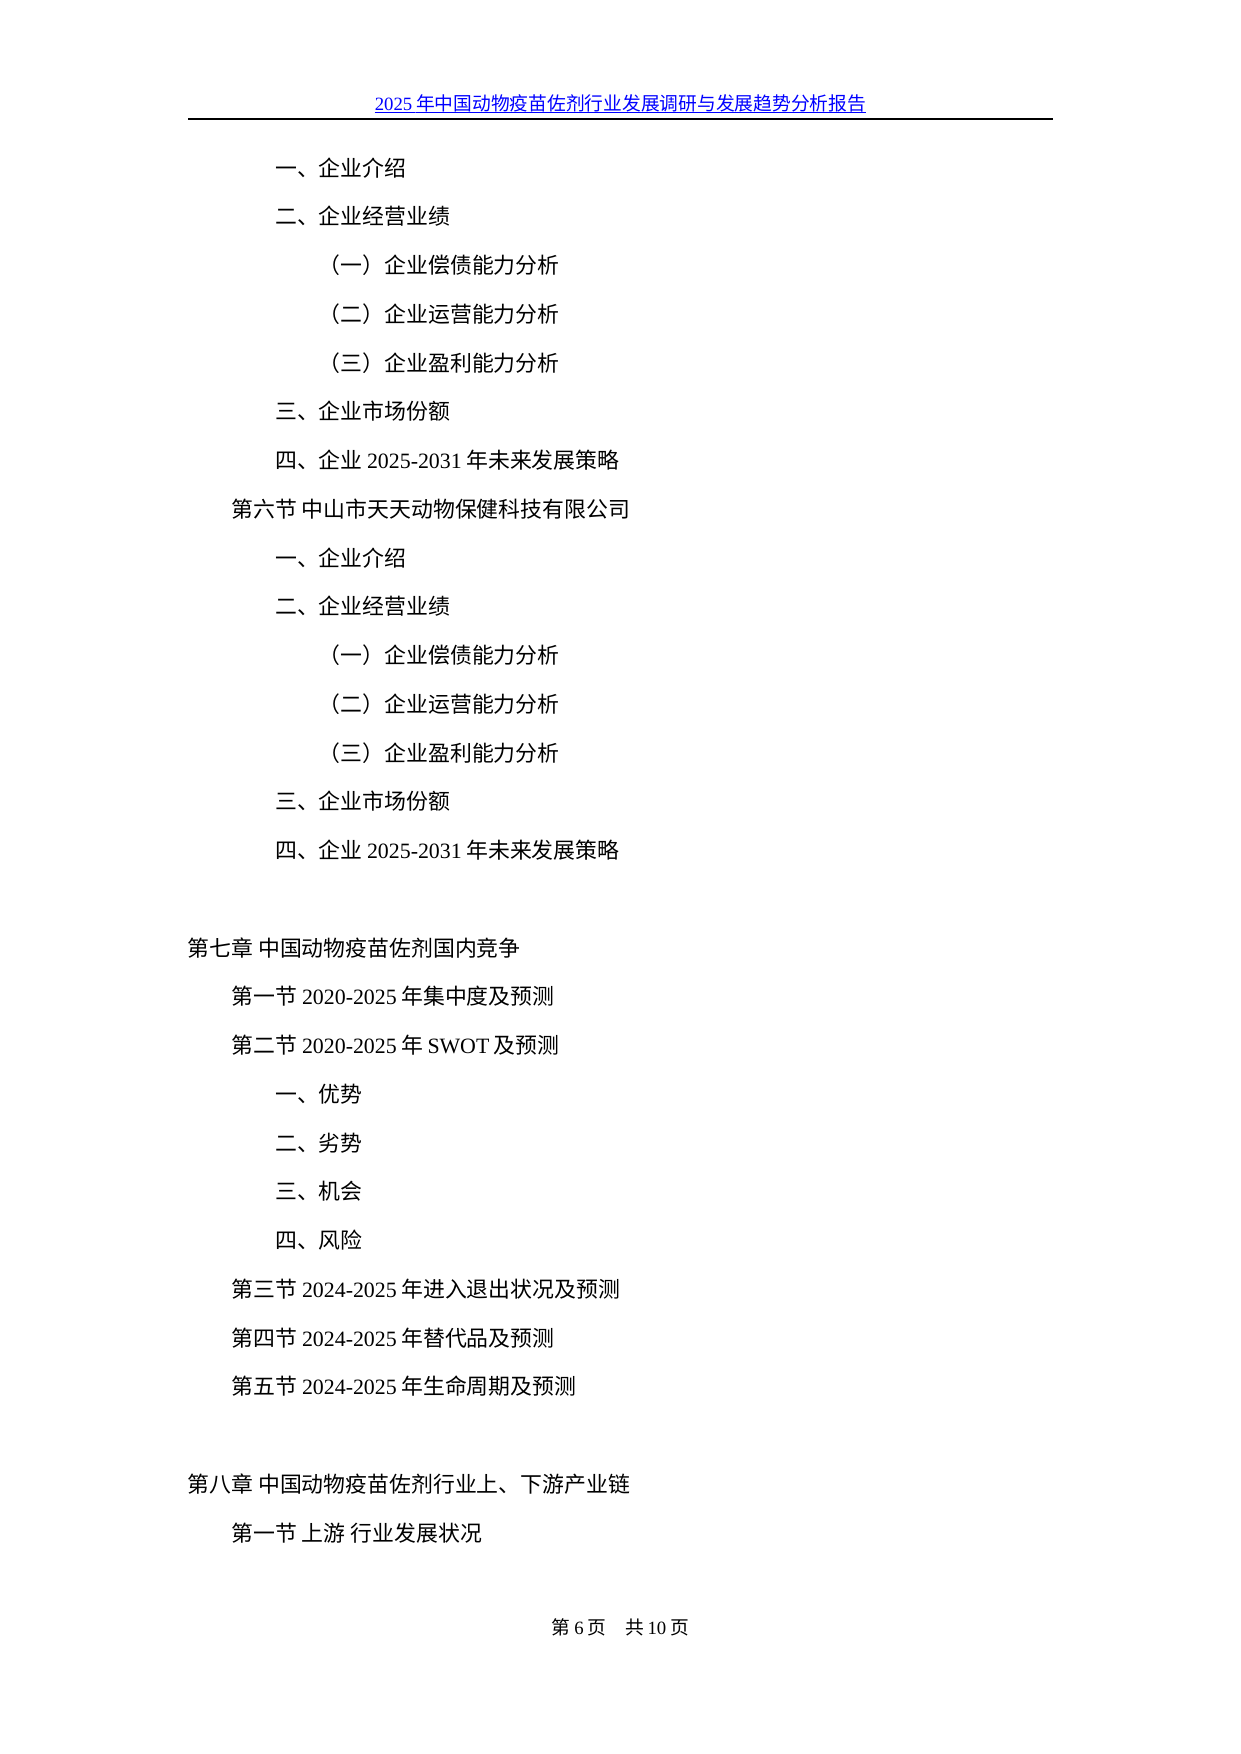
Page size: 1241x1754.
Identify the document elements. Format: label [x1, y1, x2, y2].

text [187, 150, 1053, 1548]
